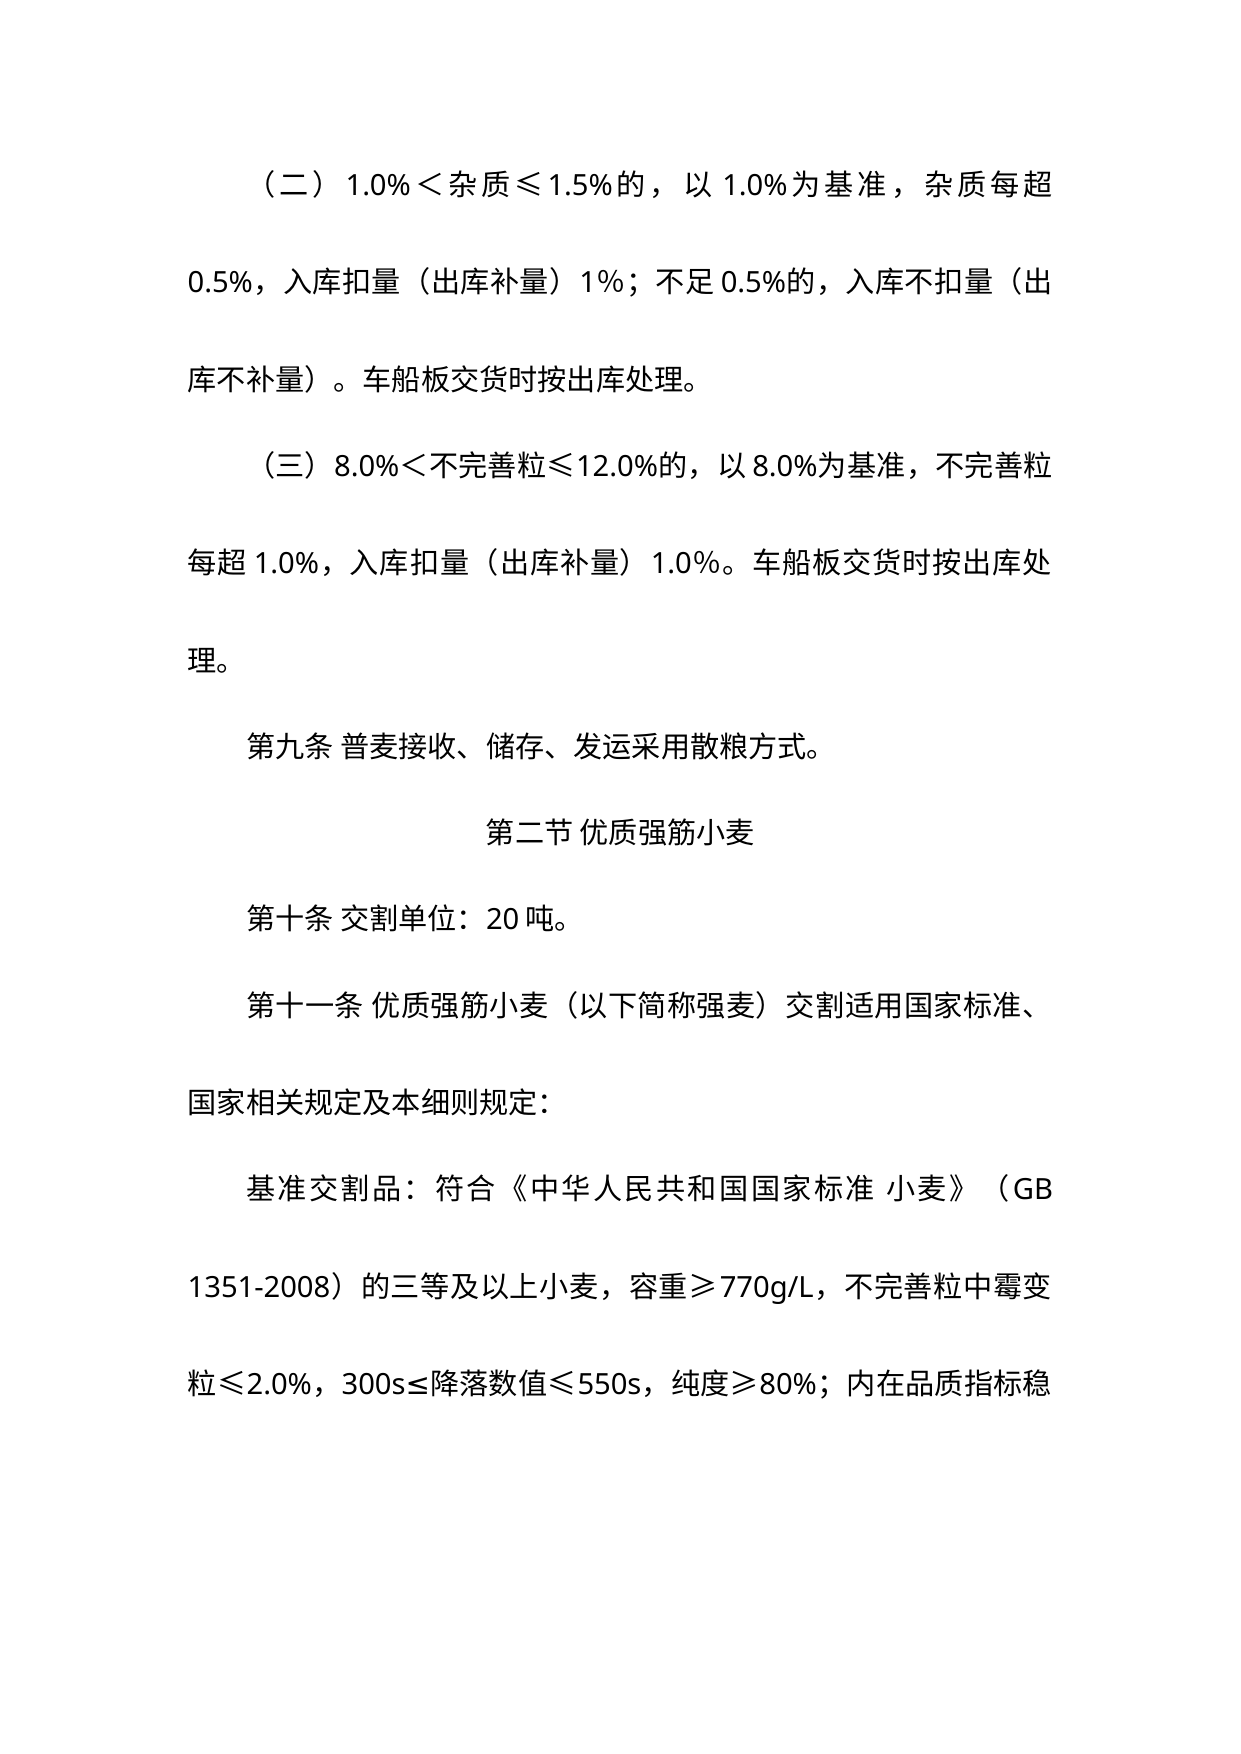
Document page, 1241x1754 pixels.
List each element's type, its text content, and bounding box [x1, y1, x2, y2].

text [187, 1154, 1053, 1414]
text 第十条 交割单位：20吨。 [187, 884, 1053, 949]
text （三）8.0%＜不完善粒≤12.0%的，以8.0%为基准，不完善粒每超1.0%，入库扣量（出库补量）1.0％。车船板交货时按出库处理。 [187, 431, 1053, 691]
text 第十一条 优质强筋小麦（以下简称强麦）交割适用国家标准、国家相关规定及本细则规定： [187, 971, 1053, 1133]
text 第九条 普麦接收、储存、发运采用散粮方式。 [187, 712, 1053, 777]
text （二）1.0%＜杂质≤1.5%的，以1.0%为基准，杂质每超0.5%，入库扣量（出库补量）1％；不足0.5%的，入库不扣量（出库不补量）。车船板交货时按出库处理。 [187, 150, 1053, 410]
text 第二节 优质强筋小麦 [187, 798, 1053, 863]
